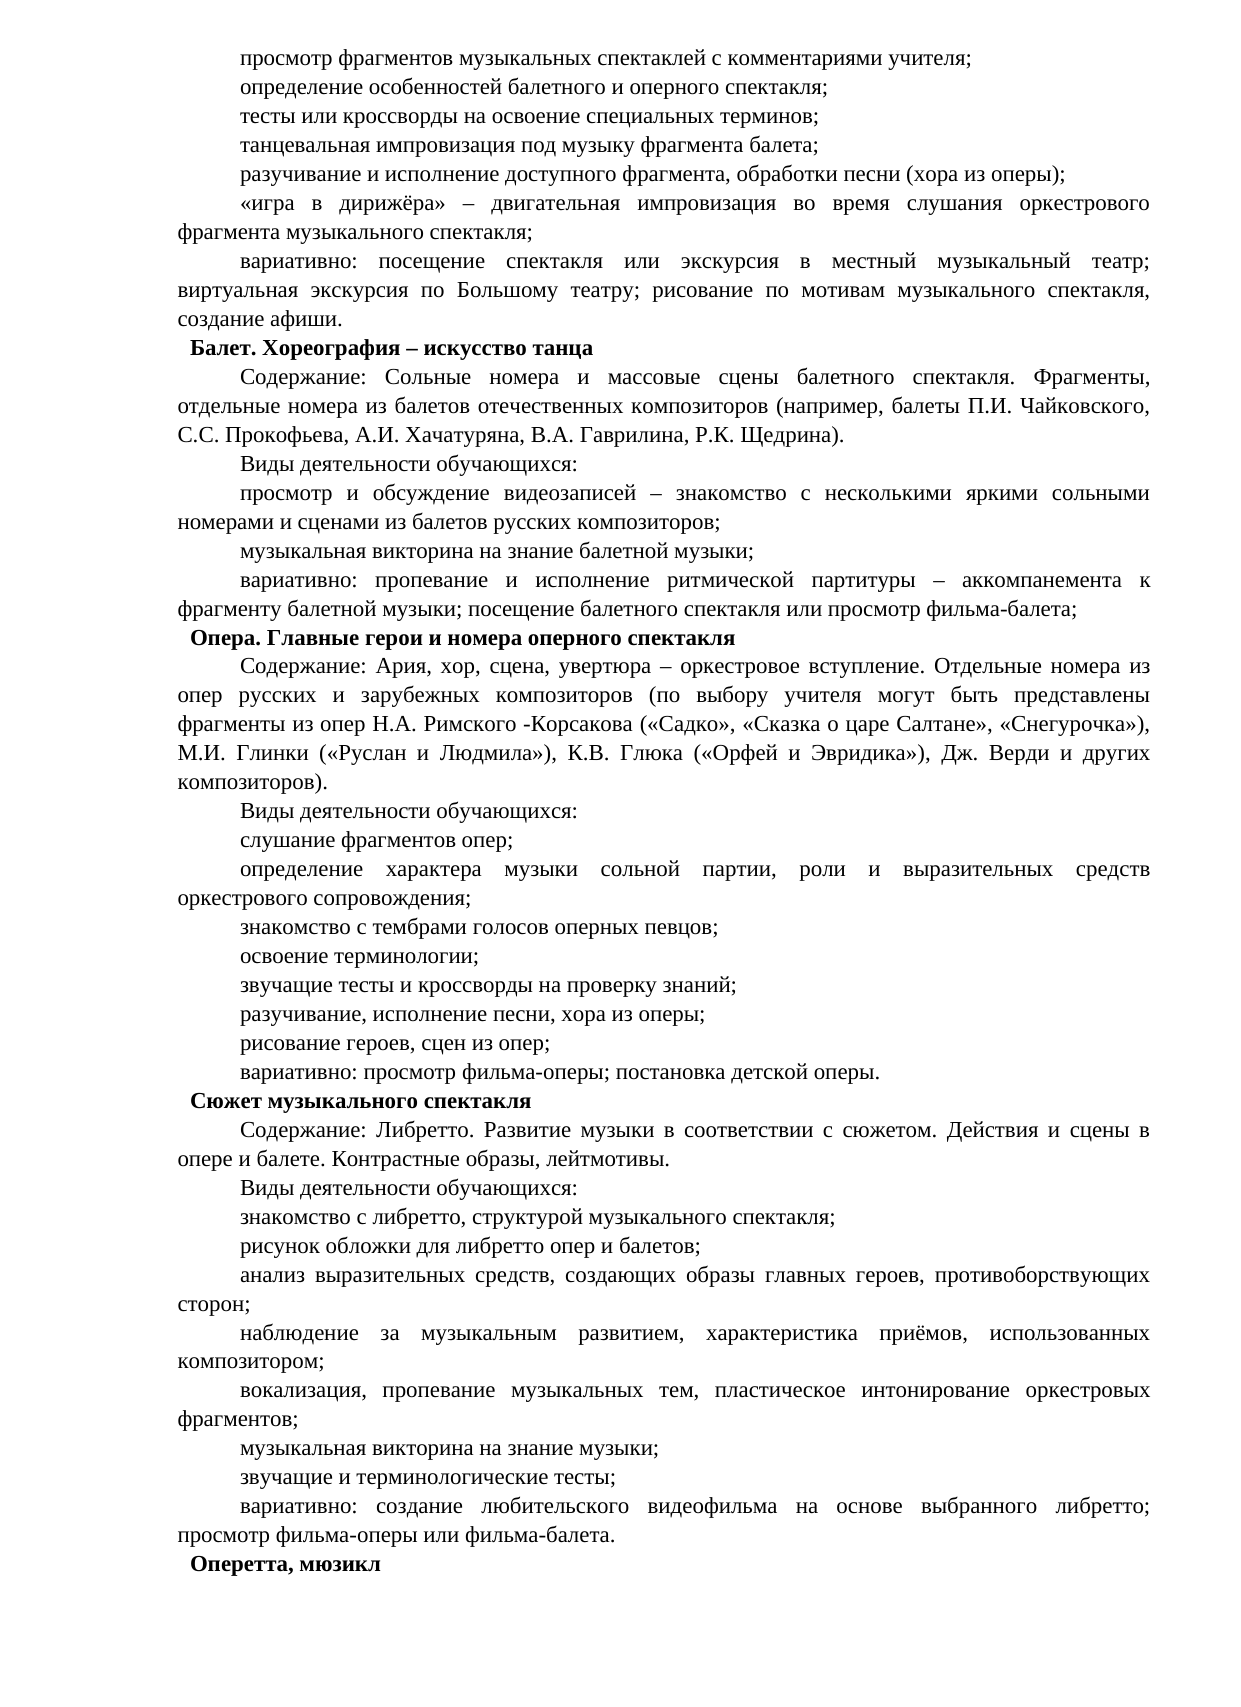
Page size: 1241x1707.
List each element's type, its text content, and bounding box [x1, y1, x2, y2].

text тесты или кроссворды на освоение специальных терминов; [177, 102, 1152, 129]
text вариативно: пропевание и исполнение ритмической партитуры – аккомпанемента к фрагменту балетной музыки; посещение балетного спектакля или просмотр фильма-балета; [177, 566, 1152, 621]
text музыкальная викторина на знание балетной музыки; [177, 537, 1152, 563]
text Виды деятельности обучающихся: [177, 450, 1152, 476]
text звучащие и терминологические тесты; [177, 1463, 1152, 1490]
text музыкальная викторина на знание музыки; [177, 1434, 1152, 1461]
text Виды деятельности обучающихся: [177, 797, 1152, 824]
text разучивание и исполнение доступного фрагмента, обработки песни (хора из оперы); [177, 160, 1152, 187]
text Сюжет музыкального спектакля [190, 1087, 1152, 1113]
text просмотр фрагментов музыкальных спектаклей с комментариями учителя; [177, 44, 1152, 71]
text вокализация, пропевание музыкальных тем, пластическое интонирование оркестровых фрагментов; [177, 1376, 1152, 1432]
text Оперетта, мюзикл [190, 1550, 1152, 1577]
text Содержание: Ария, хор, сцена, увертюра – оркестровое вступление. Отдельные номера из опер русских и зарубежных композиторов (по выбору учителя могут быть представлены фрагменты из опер Н.А. Римского -Корсакова («Садко», «Сказка о царе Салтане», «Снегурочка»), М.И. Глинки («Руслан и Людмила»), К.В. Глюка («Орфей и Эвридика»), Дж. Верди и других композиторов). [177, 652, 1152, 795]
text определение характера музыки сольной партии, роли и выразительных средств оркестрового сопровождения; [177, 855, 1152, 911]
text определение особенностей балетного и оперного спектакля; [177, 73, 1152, 100]
text звучащие тесты и кроссворды на проверку знаний; [177, 971, 1152, 997]
text знакомство с тембрами голосов оперных певцов; [177, 913, 1152, 939]
text Балет. Хореография – искусство танца [190, 334, 1152, 360]
text Виды деятельности обучающихся: [177, 1174, 1152, 1200]
text вариативно: создание любительского видеофильма на основе выбранного либретто; просмотр фильма-оперы или фильма-балета. [177, 1492, 1152, 1548]
text Содержание: Либретто. Развитие музыки в соответствии с сюжетом. Действия и сцены в опере и балете. Контрастные образы, лейтмотивы. [177, 1116, 1152, 1171]
text «игра в дирижёра» – двигательная импровизация во время слушания оркестрового фрагмента музыкального спектакля; [177, 189, 1152, 244]
text просмотр и обсуждение видеозаписей – знакомство с несколькими яркими сольными номерами и сценами из балетов русских композиторов; [177, 479, 1152, 534]
text Содержание: Сольные номера и массовые сцены балетного спектакля. Фрагменты, отдельные номера из балетов отечественных композиторов (например, балеты П.И. Чайковского, С.С. Прокофьева, А.И. Хачатуряна, В.А. Гаврилина, Р.К. Щедрина). [177, 363, 1152, 447]
text анализ выразительных средств, создающих образы главных героев, противоборствующих сторон; [177, 1261, 1152, 1316]
text рисование героев, сцен из опер; [177, 1029, 1152, 1055]
text Опера. Главные герои и номера оперного спектакля [190, 623, 1152, 650]
text слушание фрагментов опер; [177, 826, 1152, 853]
text вариативно: посещение спектакля или экскурсия в местный музыкальный театр; виртуальная экскурсия по Большому театру; рисование по мотивам музыкального спектакля, создание афиши. [177, 247, 1152, 331]
text знакомство с либретто, структурой музыкального спектакля; [177, 1203, 1152, 1229]
text освоение терминологии; [177, 942, 1152, 968]
text рисунок обложки для либретто опер и балетов; [177, 1232, 1152, 1258]
text танцевальная импровизация под музыку фрагмента балета; [177, 131, 1152, 158]
text вариативно: просмотр фильма-оперы; постановка детской оперы. [177, 1058, 1152, 1084]
text разучивание, исполнение песни, хора из оперы; [177, 1000, 1152, 1026]
text наблюдение за музыкальным развитием, характеристика приёмов, использованных композитором; [177, 1318, 1152, 1374]
